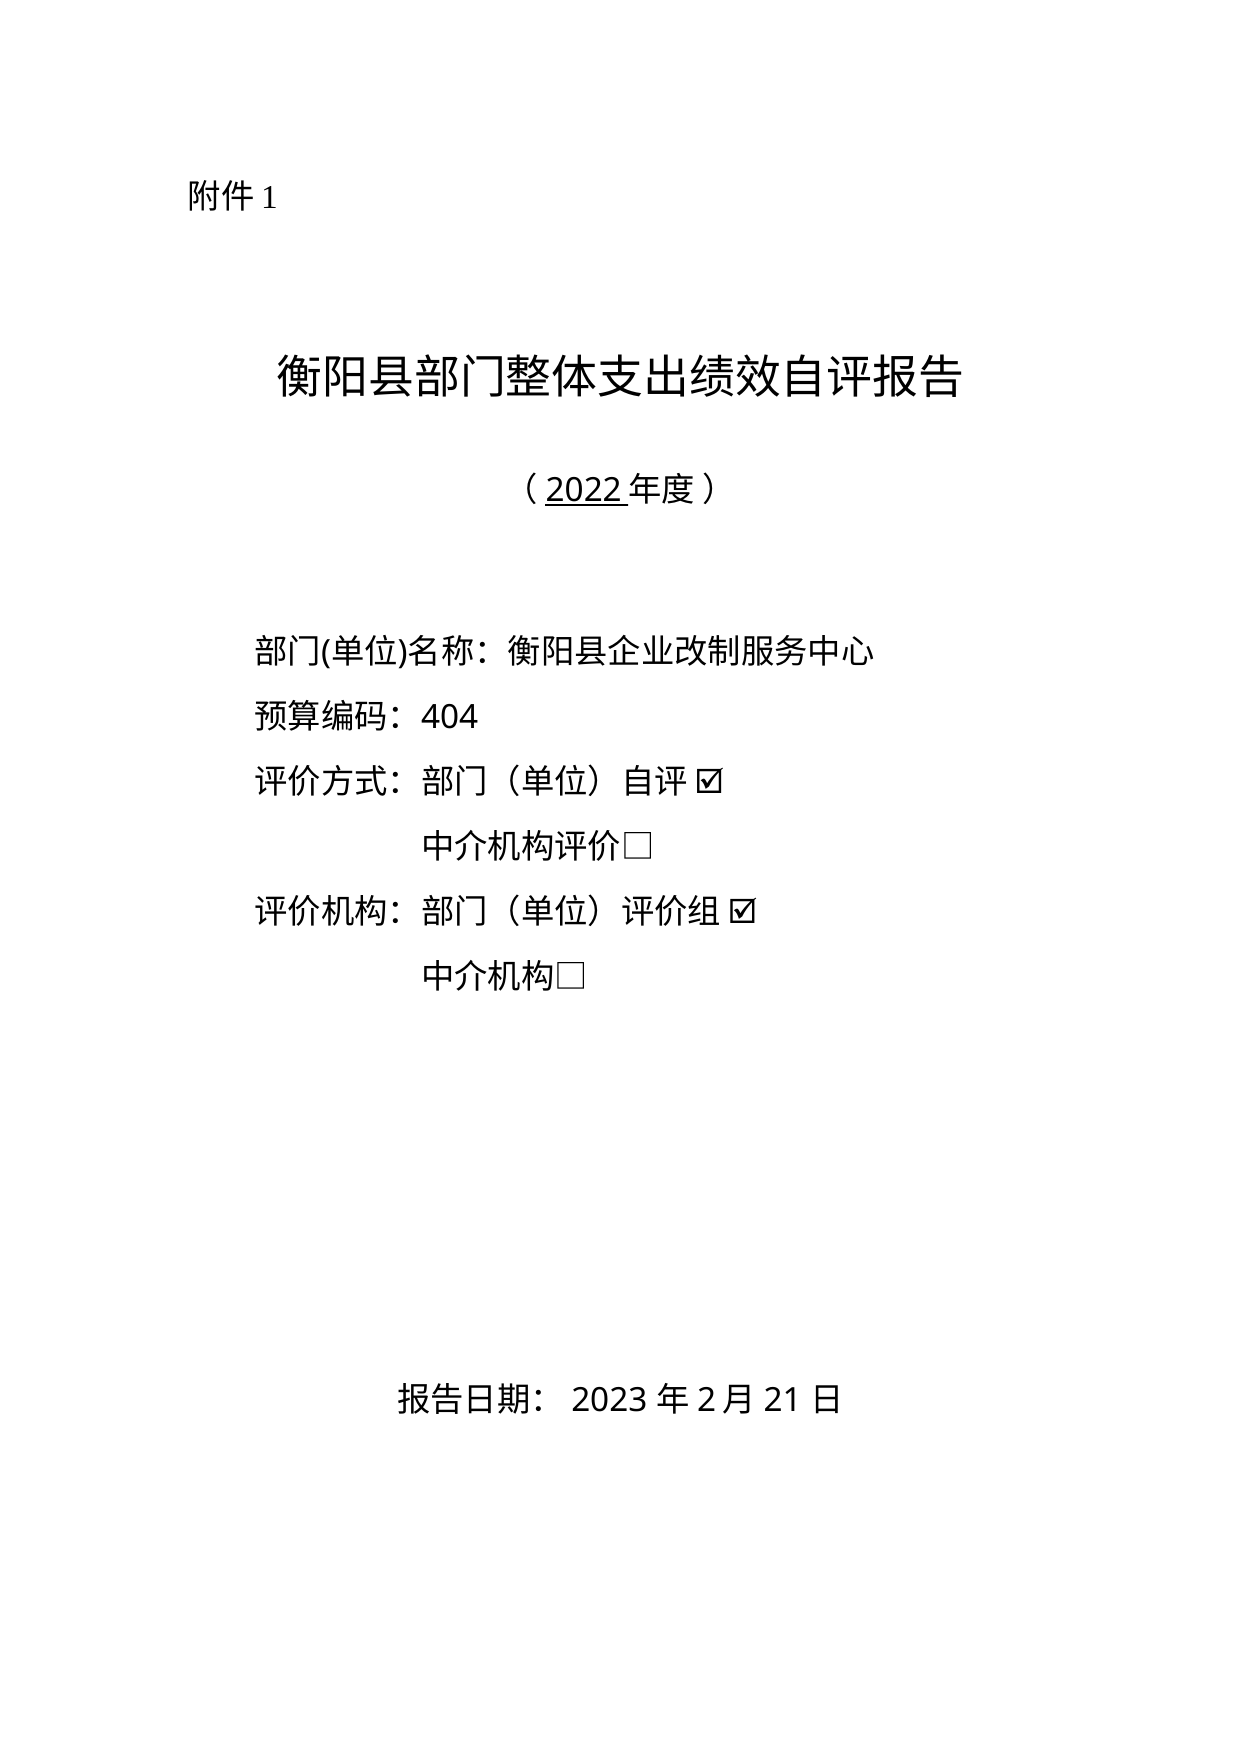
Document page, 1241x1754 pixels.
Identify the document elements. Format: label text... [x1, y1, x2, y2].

text 报告日期： 2023 年 2月 21 日 [187, 1364, 1053, 1429]
text 评价方式：部门（单位）自评 [187, 747, 1053, 812]
text 评价机构：部门（单位）评价组 [187, 877, 1053, 942]
text 附件1 [187, 162, 1053, 227]
text 中介机构□ [187, 942, 1053, 1007]
text 衡阳县部门整体支出绩效自评报告 [187, 324, 1053, 422]
text （ 2022年度 ） [187, 454, 1053, 519]
text 部门(单位)名称：衡阳县企业改制服务中心 [187, 617, 1053, 682]
text 预算编码：404 [187, 682, 1053, 747]
text 中介机构评价□ [187, 812, 1053, 877]
